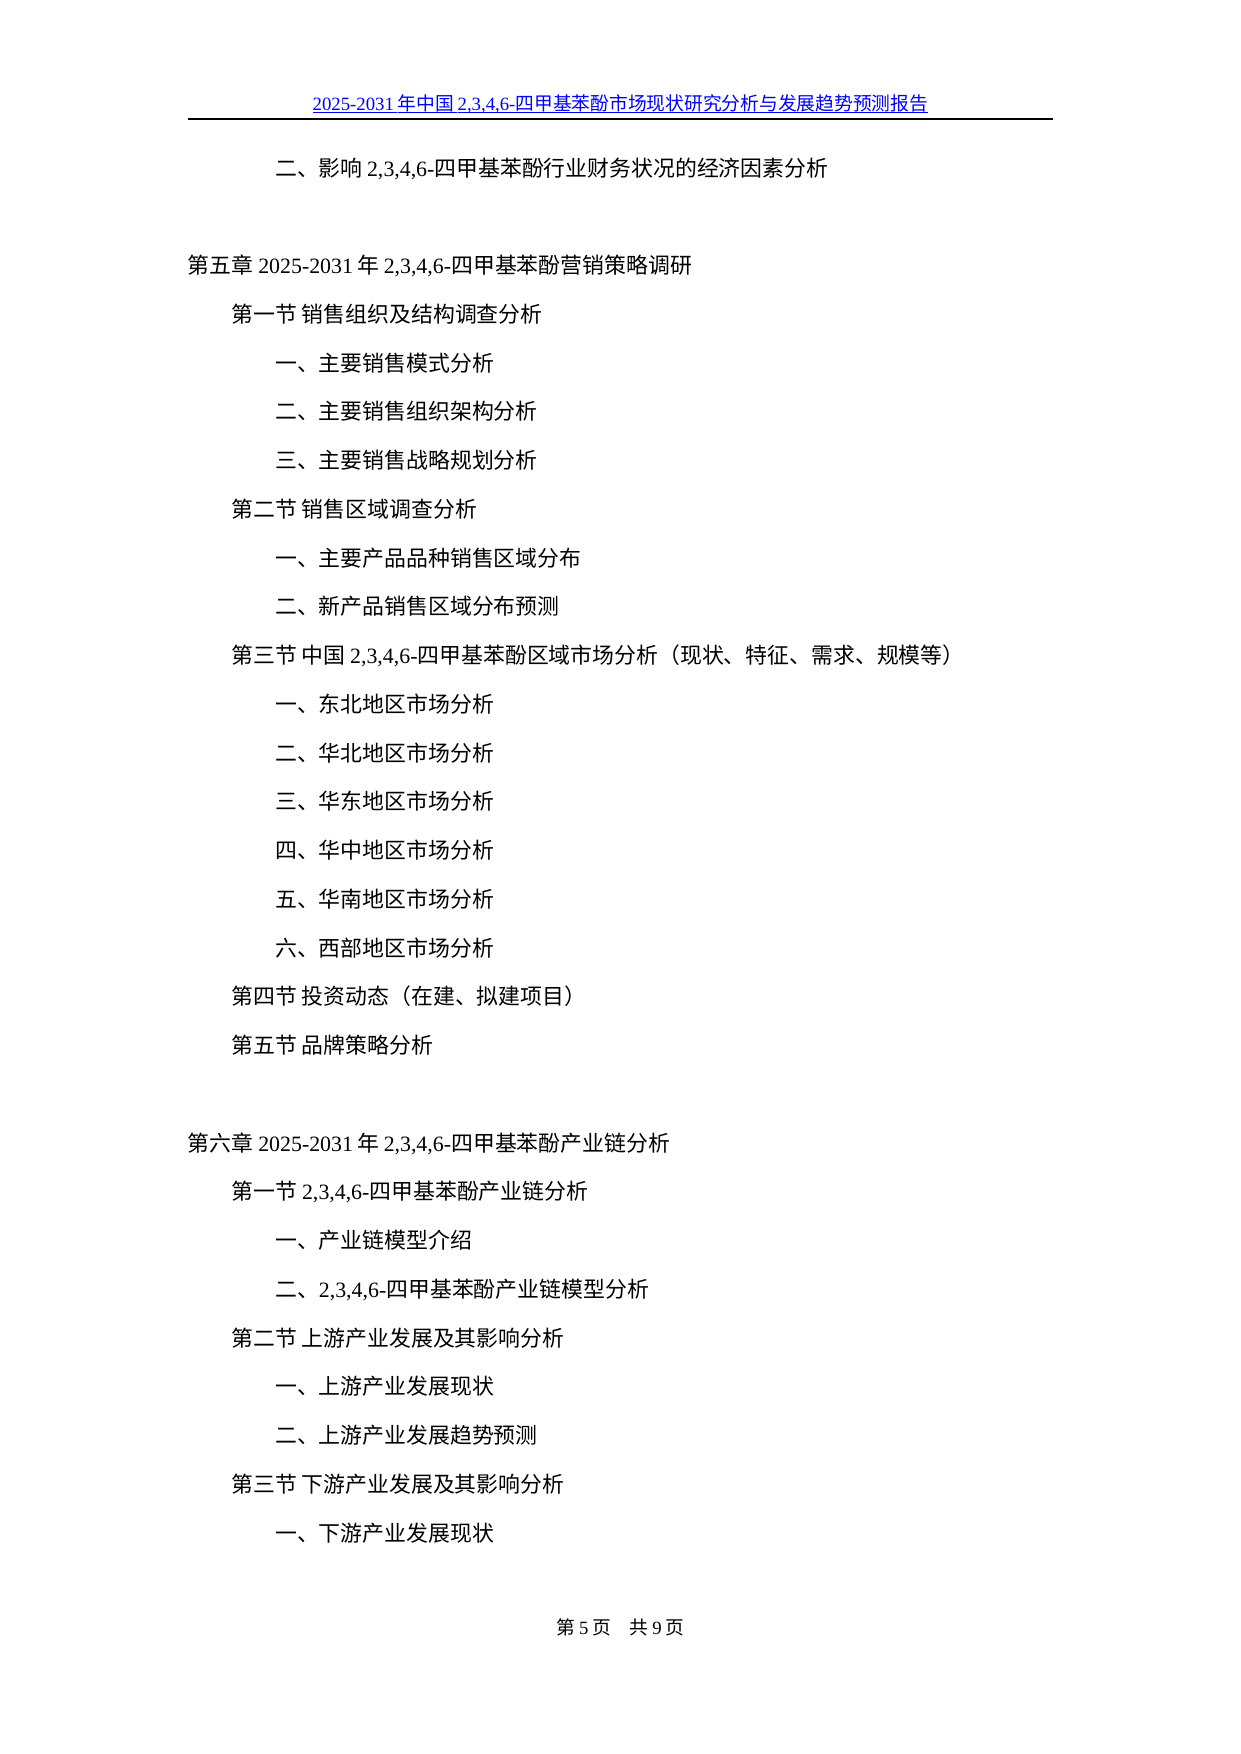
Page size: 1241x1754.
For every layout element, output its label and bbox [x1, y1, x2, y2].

text [187, 150, 1053, 1548]
